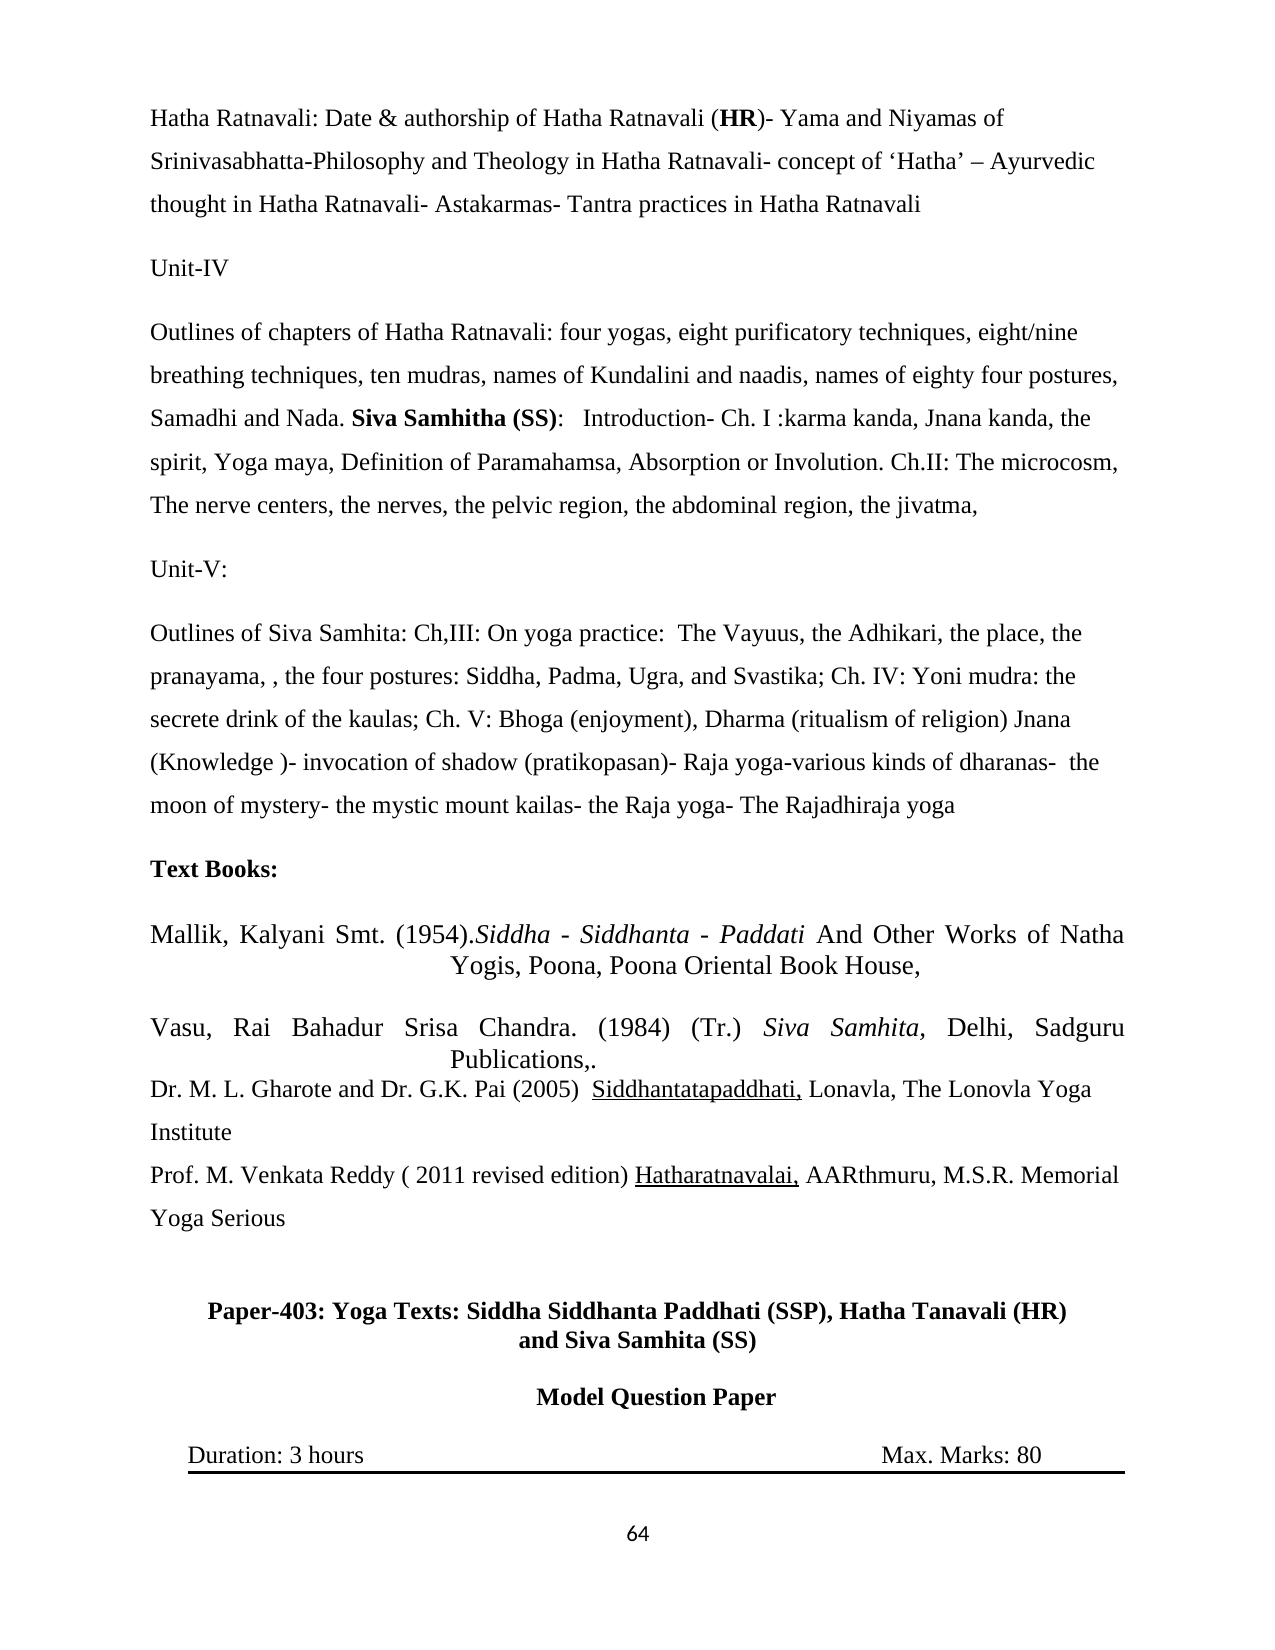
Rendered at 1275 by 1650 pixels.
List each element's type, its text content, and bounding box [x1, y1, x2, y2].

text Text Books: [150, 854, 1125, 883]
subtitle Mallik, Kalyani Smt. (1954).Siddha - Siddhanta - Paddati And Other Works of Natha Yogis, Poona, Poona Oriental Book House, [150, 918, 1125, 980]
text Prof. M. Venkata Reddy ( 2011 revised edition) Hatharatnavalai, AARthmuru, M.S.R. Memorial Yoga Serious [150, 1160, 1125, 1232]
text Outlines of Siva Samhita: Ch,III: On yoga practice: The Vayuus, the Adhikari, the place, the pranayama, , the four postures: Siddha, Padma, Ugra, and Svastika; Ch. IV: Yoni mudra: the secrete drink of the kaulas; Ch. V: Bhoga (enjoyment), Dharma (ritualism of religion) Jnana (Knowledge )- invocation of shadow (pratikopasan)- Raja yoga-various kinds of dharanas- the moon of mystery- the mystic mount kailas- the Raja yoga- The Rajadhiraja yoga [150, 618, 1125, 819]
text Model Question Paper [187, 1382, 1125, 1411]
subtitle Vasu, Rai Bahadur Srisa Chandra. (1984) (Tr.) Siva Samhita, Delhi, Sadguru Publications,. [150, 1012, 1125, 1074]
text Dr. M. L. Gharote and Dr. G.K. Pai (2005) Siddhantatapaddhati, Lonavla, The Lonovla Yoga [150, 1074, 1125, 1103]
text Paper-403: Yoga Texts: Siddha Siddhanta Paddhati (SSP), Hatha Tanavali (HR) [150, 1296, 1125, 1325]
text Unit-IV [150, 253, 1125, 282]
text Outlines of chapters of Hatha Ratnavali: four yogas, eight purificatory techniques, eight/nine breathing techniques, ten mudras, names of Kundalini and naadis, names of eighty four postures, Samadhi and Nada. Siva Samhitha (SS): Introduction- Ch. I :karma kanda, Jnana kanda, the spirit, Yoga maya, Definition of Paramahamsa, Absorption or Involution. Ch.II: The microcosm, The nerve centers, the nerves, the pelvic region, the abdominal region, the jivatma, [150, 317, 1125, 518]
text Institute [150, 1117, 1125, 1146]
text Duration: 3 hours Max. Marks: 80 [187, 1440, 1125, 1474]
text Hatha Ratnavali: Date & authorship of Hatha Ratnavali (HR)- Yama and Niyamas of Srinivasabhatta-Philosophy and Theology in Hatha Ratnavali- concept of ‘Hatha’ – Ayurvedic thought in Hatha Ratnavali- Astakarmas- Tantra practices in Hatha Ratnavali [150, 103, 1125, 218]
text Unit-V: [150, 554, 1125, 582]
text and Siva Samhita (SS) [150, 1325, 1125, 1353]
